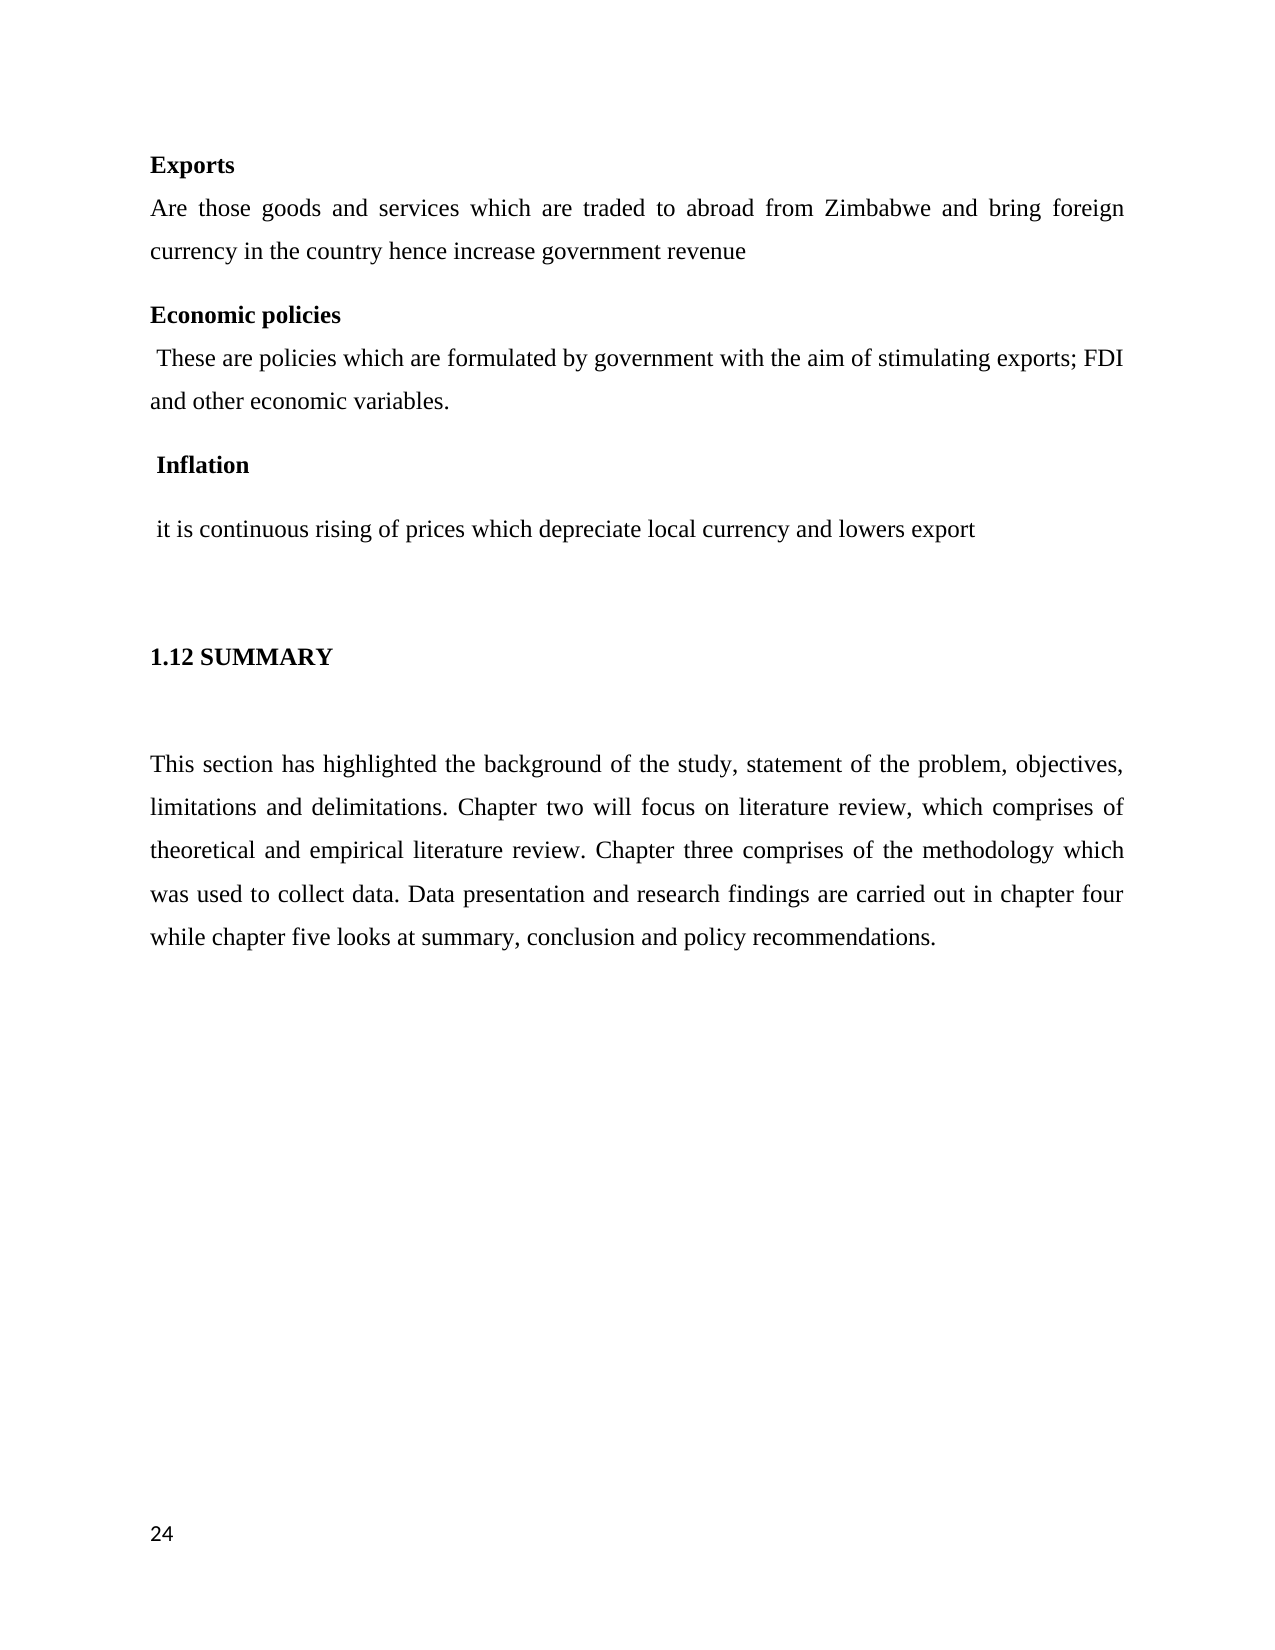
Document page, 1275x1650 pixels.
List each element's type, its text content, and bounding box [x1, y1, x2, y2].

text This section has highlighted the background of the study, statement of the problem, objectives, limitations and delimitations. Chapter two will focus on literature review, which comprises of theoretical and empirical literature review. Chapter three comprises of the methodology which was used to collect data. Data presentation and research findings are carried out in chapter four while chapter five looks at summary, conclusion and policy recommendations. [150, 749, 1125, 951]
subtitle 1.12 SUMMARY [150, 642, 1125, 671]
subtitle Economic policies [150, 300, 1125, 329]
text Are those goods and services which are traded to abroad from Zimbabwe and bring foreign currency in the country hence increase government revenue [150, 193, 1125, 265]
subtitle Exports [150, 150, 1125, 179]
text These are policies which are formulated by government with the aim of stimulating exports; FDI and other economic variables. [150, 343, 1125, 415]
text it is continuous rising of prices which depreciate local currency and lowers export [150, 514, 1125, 543]
text Inflation [150, 450, 1125, 479]
